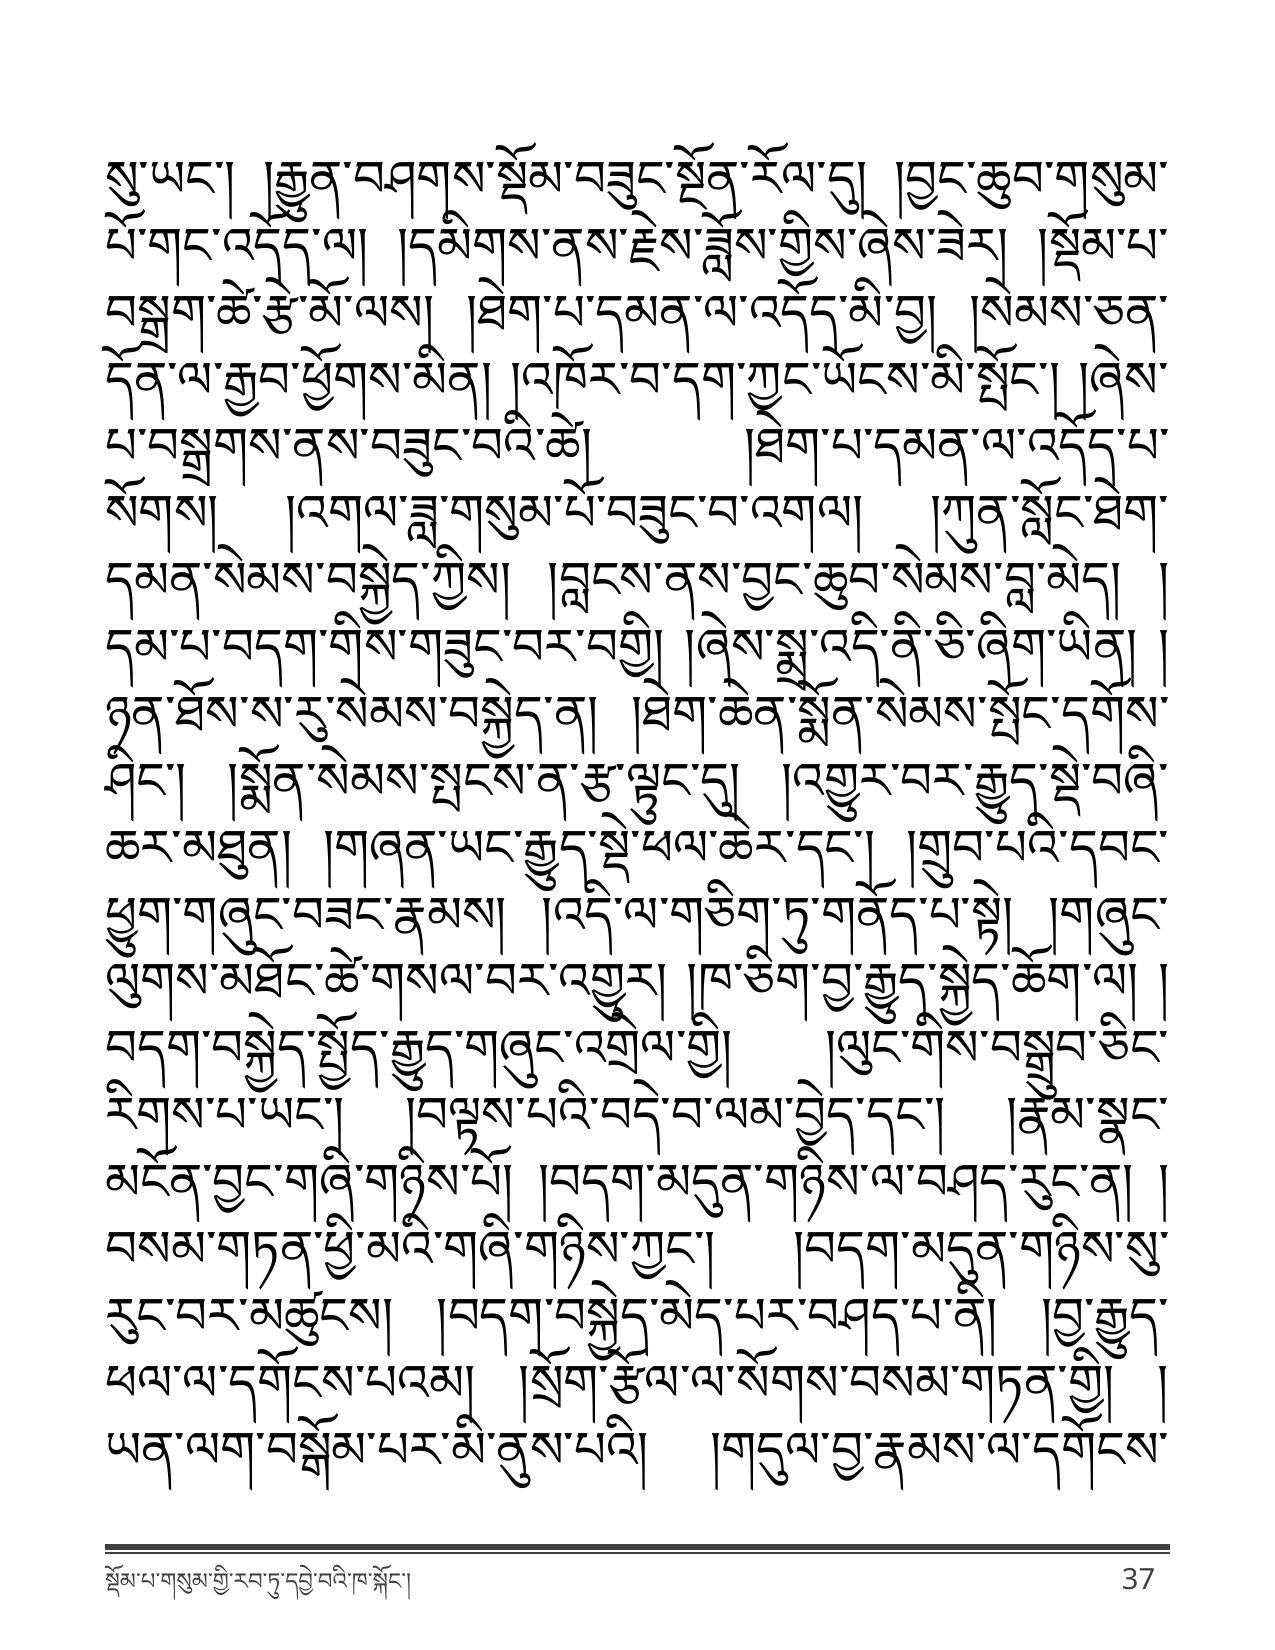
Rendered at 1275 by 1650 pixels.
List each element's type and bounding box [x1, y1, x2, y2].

text [105, 150, 1170, 1479]
